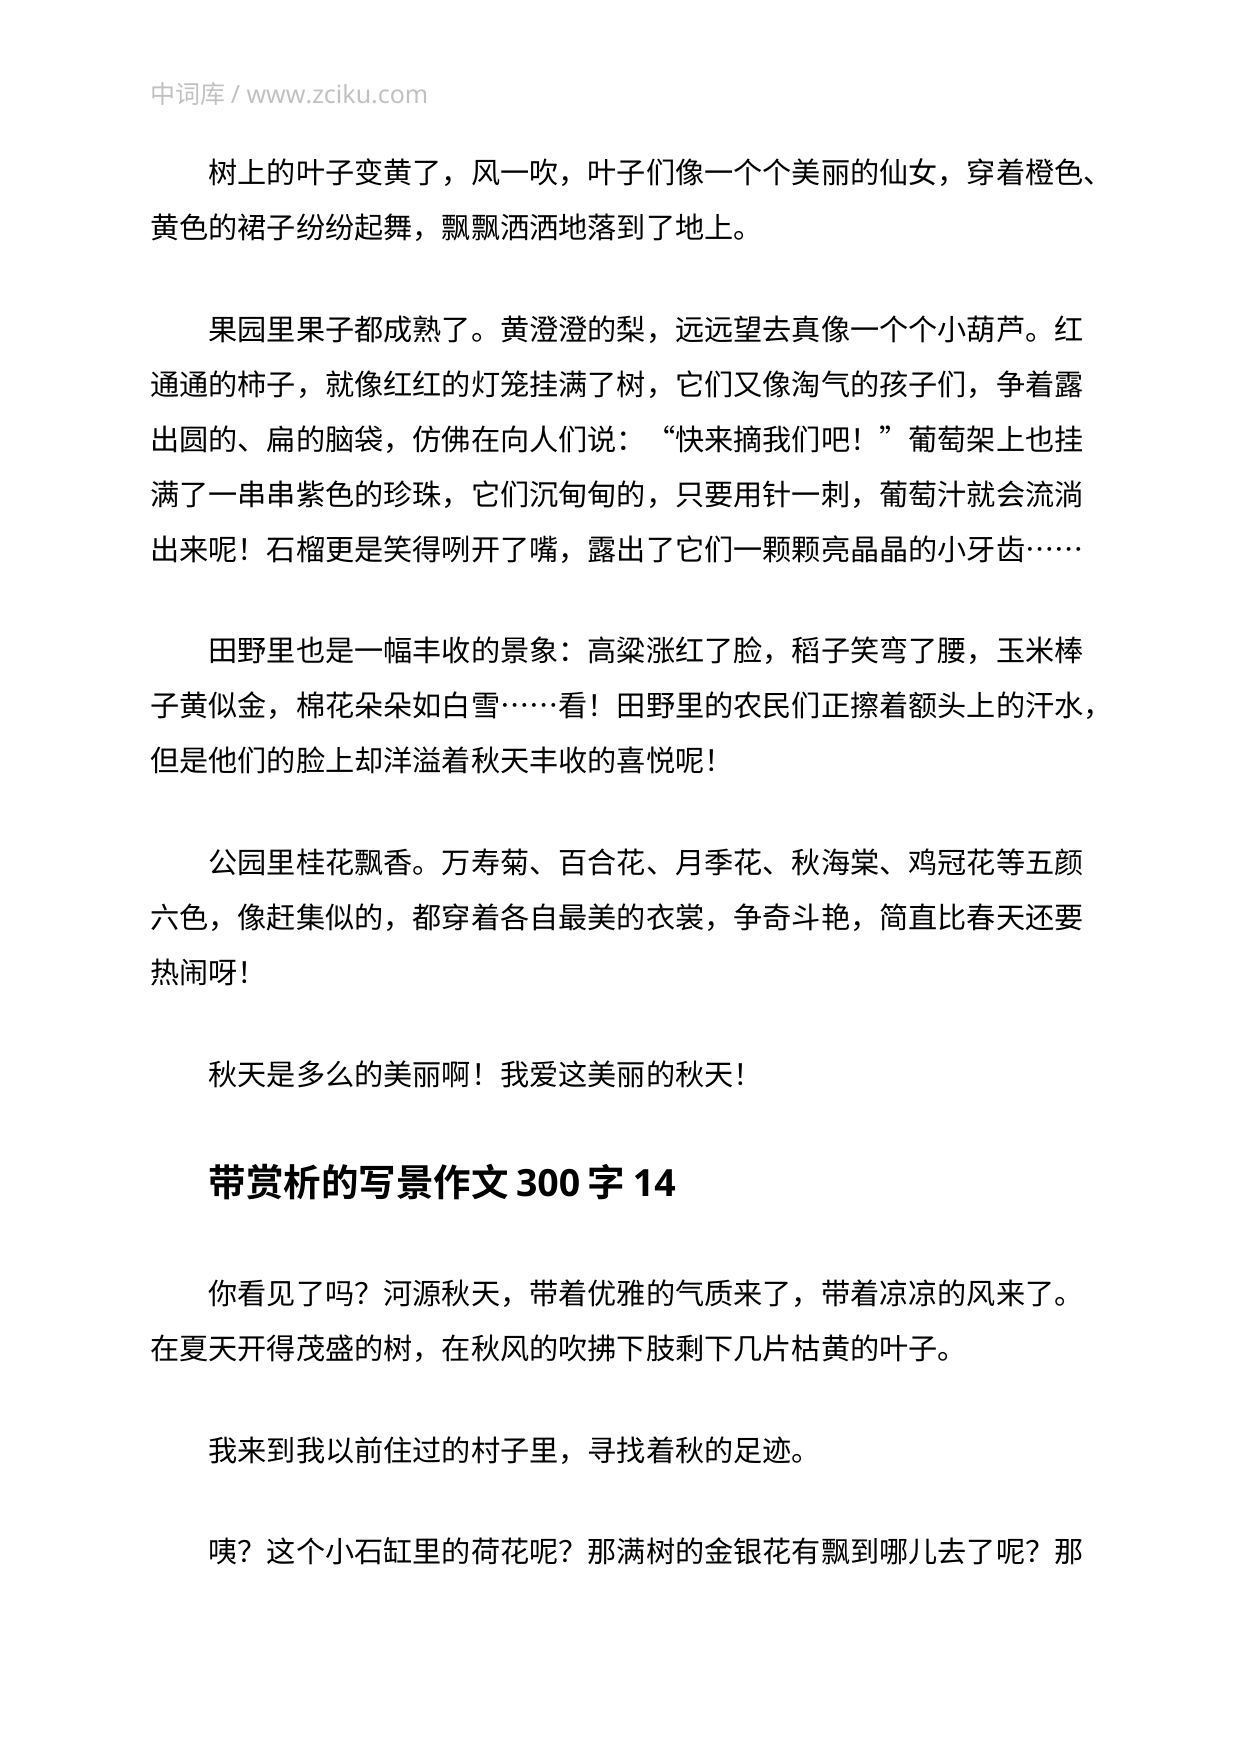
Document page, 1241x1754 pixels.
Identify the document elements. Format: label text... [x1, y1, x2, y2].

text 田野里也是一幅丰收的景象：高粱涨红了脸，稻子笑弯了腰，玉米棒子黄似金，棉花朵朵如白雪……看！田野里的农民们正擦着额头上的汗水，但是他们的脸上却洋溢着秋天丰收的喜悦呢！ [150, 628, 1090, 780]
text 秋天是多么的美丽啊！我爱这美丽的秋天！ [150, 1051, 1090, 1093]
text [150, 1529, 1090, 1571]
text 公园里桂花飘香。万寿菊、百合花、月季花、秋海棠、鸡冠花等五颜六色，像赶集似的，都穿着各自最美的衣裳，争奇斗艳，简直比春天还要热闹呀！ [150, 839, 1090, 992]
text 树上的叶子变黄了，风一吹，叶子们像一个个美丽的仙女，穿着橙色、黄色的裙子纷纷起舞，飘飘洒洒地落到了地上。 [150, 150, 1090, 247]
text 你看见了吗？河源秋天，带着优雅的气质来了，带着凉凉的风来了。在夏天开得茂盛的树，在秋风的吹拂下肢剩下几片枯黄的叶子。 [150, 1271, 1090, 1368]
text 我来到我以前住过的村子里，寻找着秋的足迹。 [150, 1427, 1090, 1469]
text 果园里果子都成熟了。黄澄澄的梨，远远望去真像一个个小葫芦。红通通的柿子，就像红红的灯笼挂满了树，它们又像淘气的孩子们，争着露出圆的、扁的脑袋，仿佛在向人们说：“快来摘我们吧！”葡萄架上也挂满了一串串紫色的珍珠，它们沉甸甸的，只要用针一刺，葡萄汁就会流淌出来呢！石榴更是笑得咧开了嘴，露出了它们一颗颗亮晶晶的小牙齿…… [150, 307, 1090, 568]
text 带赏析的写景作文300字14 [150, 1153, 1090, 1207]
